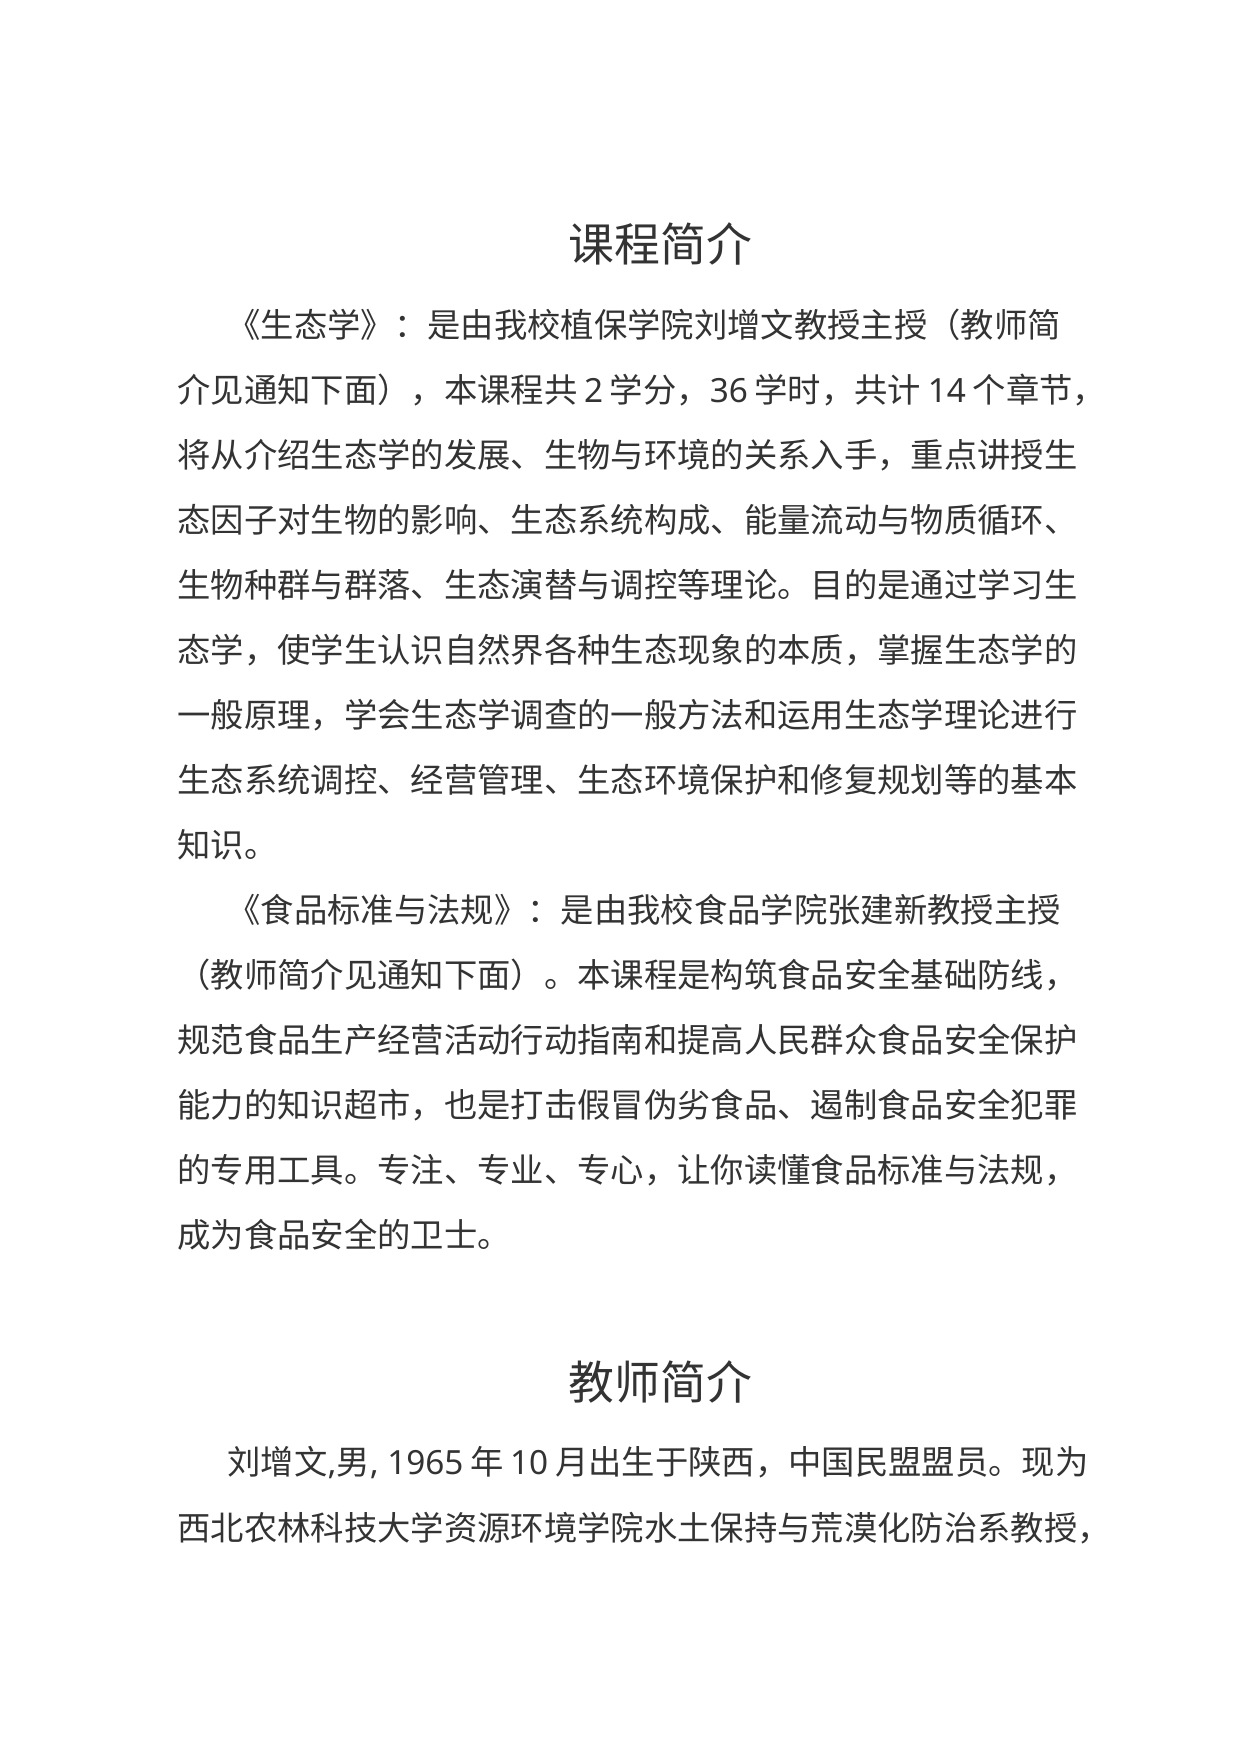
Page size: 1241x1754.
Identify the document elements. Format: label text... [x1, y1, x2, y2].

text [177, 1428, 1092, 1558]
text 《食品标准与法规》：是由我校食品学院张建新教授主授（教师简介见通知下面）。本课程是构筑食品安全基础防线，规范食品生产经营活动行动指南和提高人民群众食品安全保护能力的知识超市，也是打击假冒伪劣食品、遏制食品安全犯罪的专用工具。专注、专业、专心，让你读懂食品标准与法规，成为食品安全的卫士。 [177, 875, 1092, 1265]
text 教师简介 [177, 1330, 1092, 1428]
text 课程简介 [177, 193, 1092, 290]
text 《生态学》：是由我校植保学院刘增文教授主授（教师简介见通知下面），本课程共2学分，36学时，共计14个章节，将从介绍生态学的发展、生物与环境的关系入手，重点讲授生态因子对生物的影响、生态系统构成、能量流动与物质循环、生物种群与群落、生态演替与调控等理论。目的是通过学习生态学，使学生认识自然界各种生态现象的本质，掌握生态学的一般原理，学会生态学调查的一般方法和运用生态学理论进行生态系统调控、经营管理、生态环境保护和修复规划等的基本知识。 [177, 290, 1092, 875]
